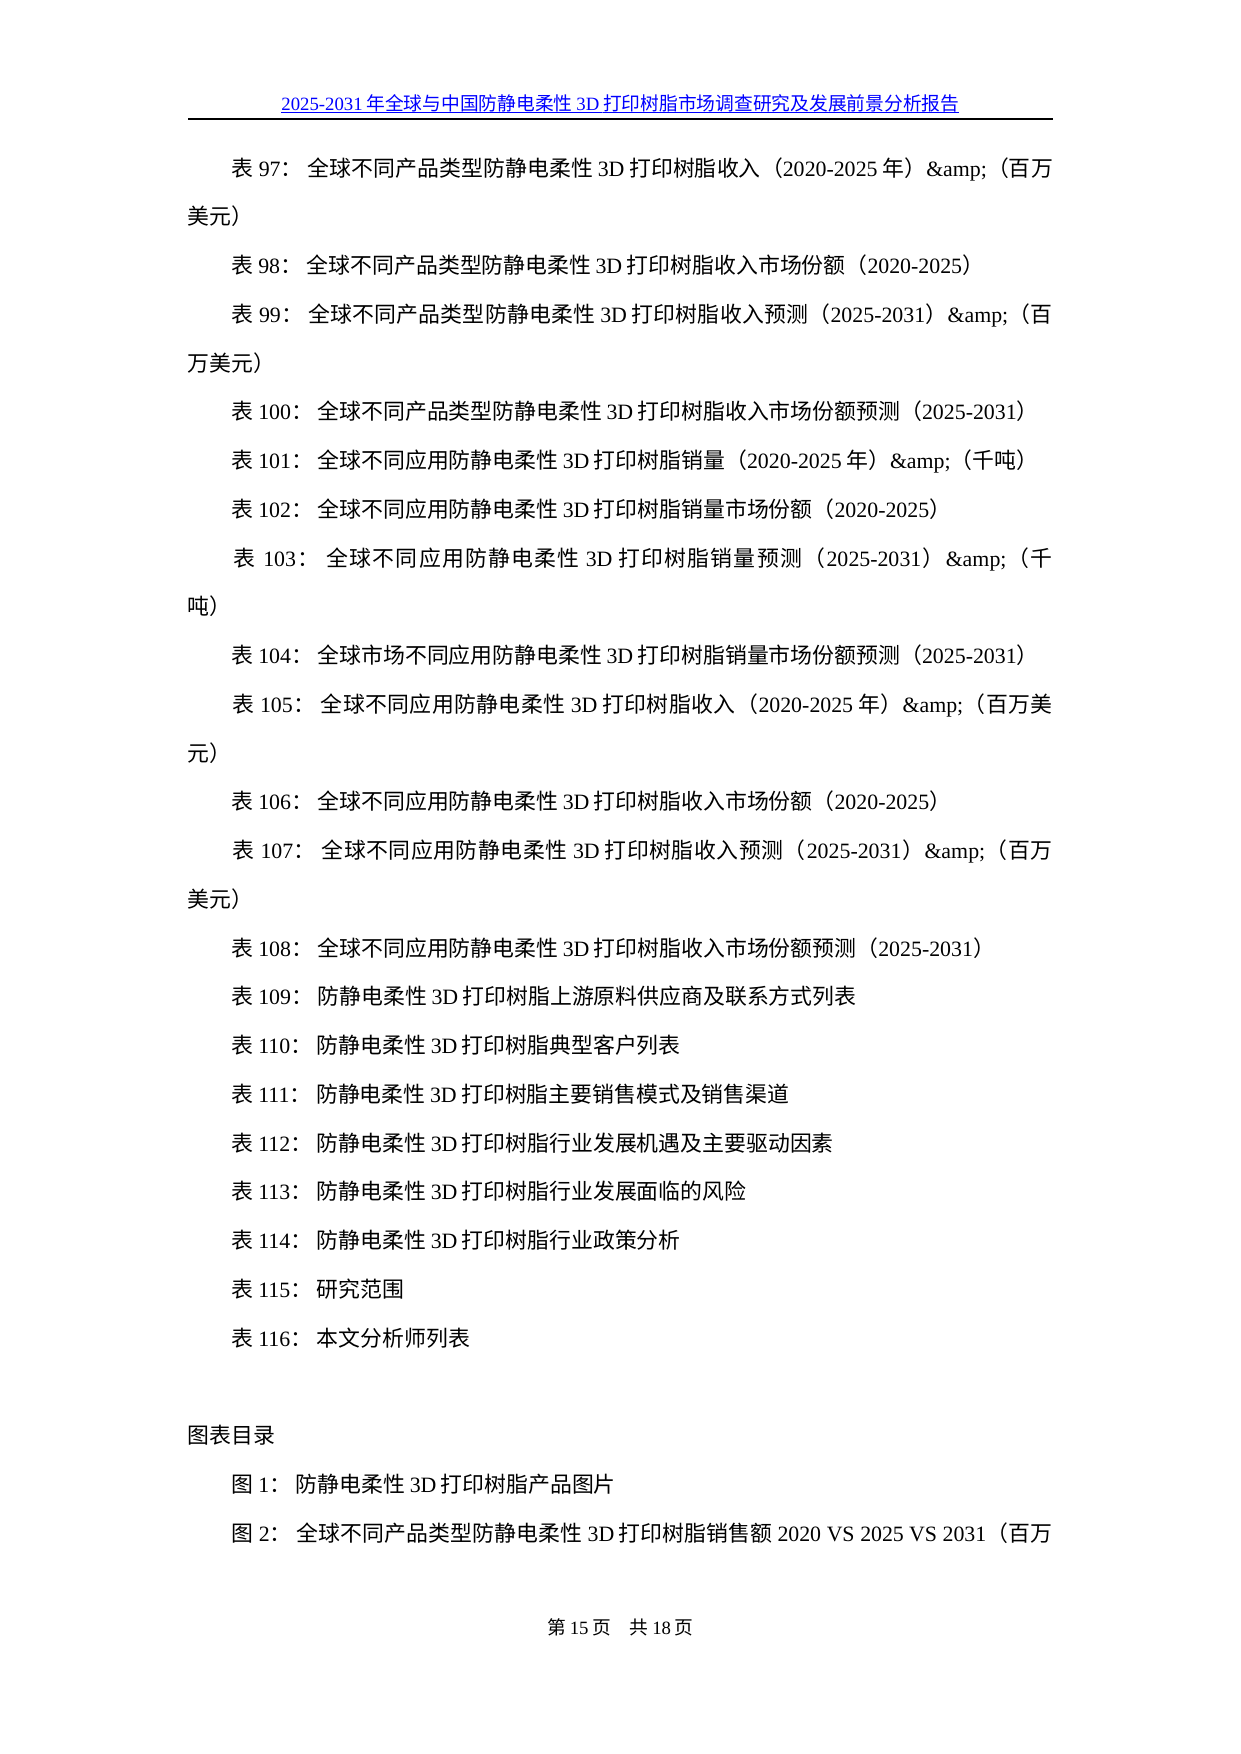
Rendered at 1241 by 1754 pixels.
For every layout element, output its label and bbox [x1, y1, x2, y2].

text [187, 150, 1053, 1548]
